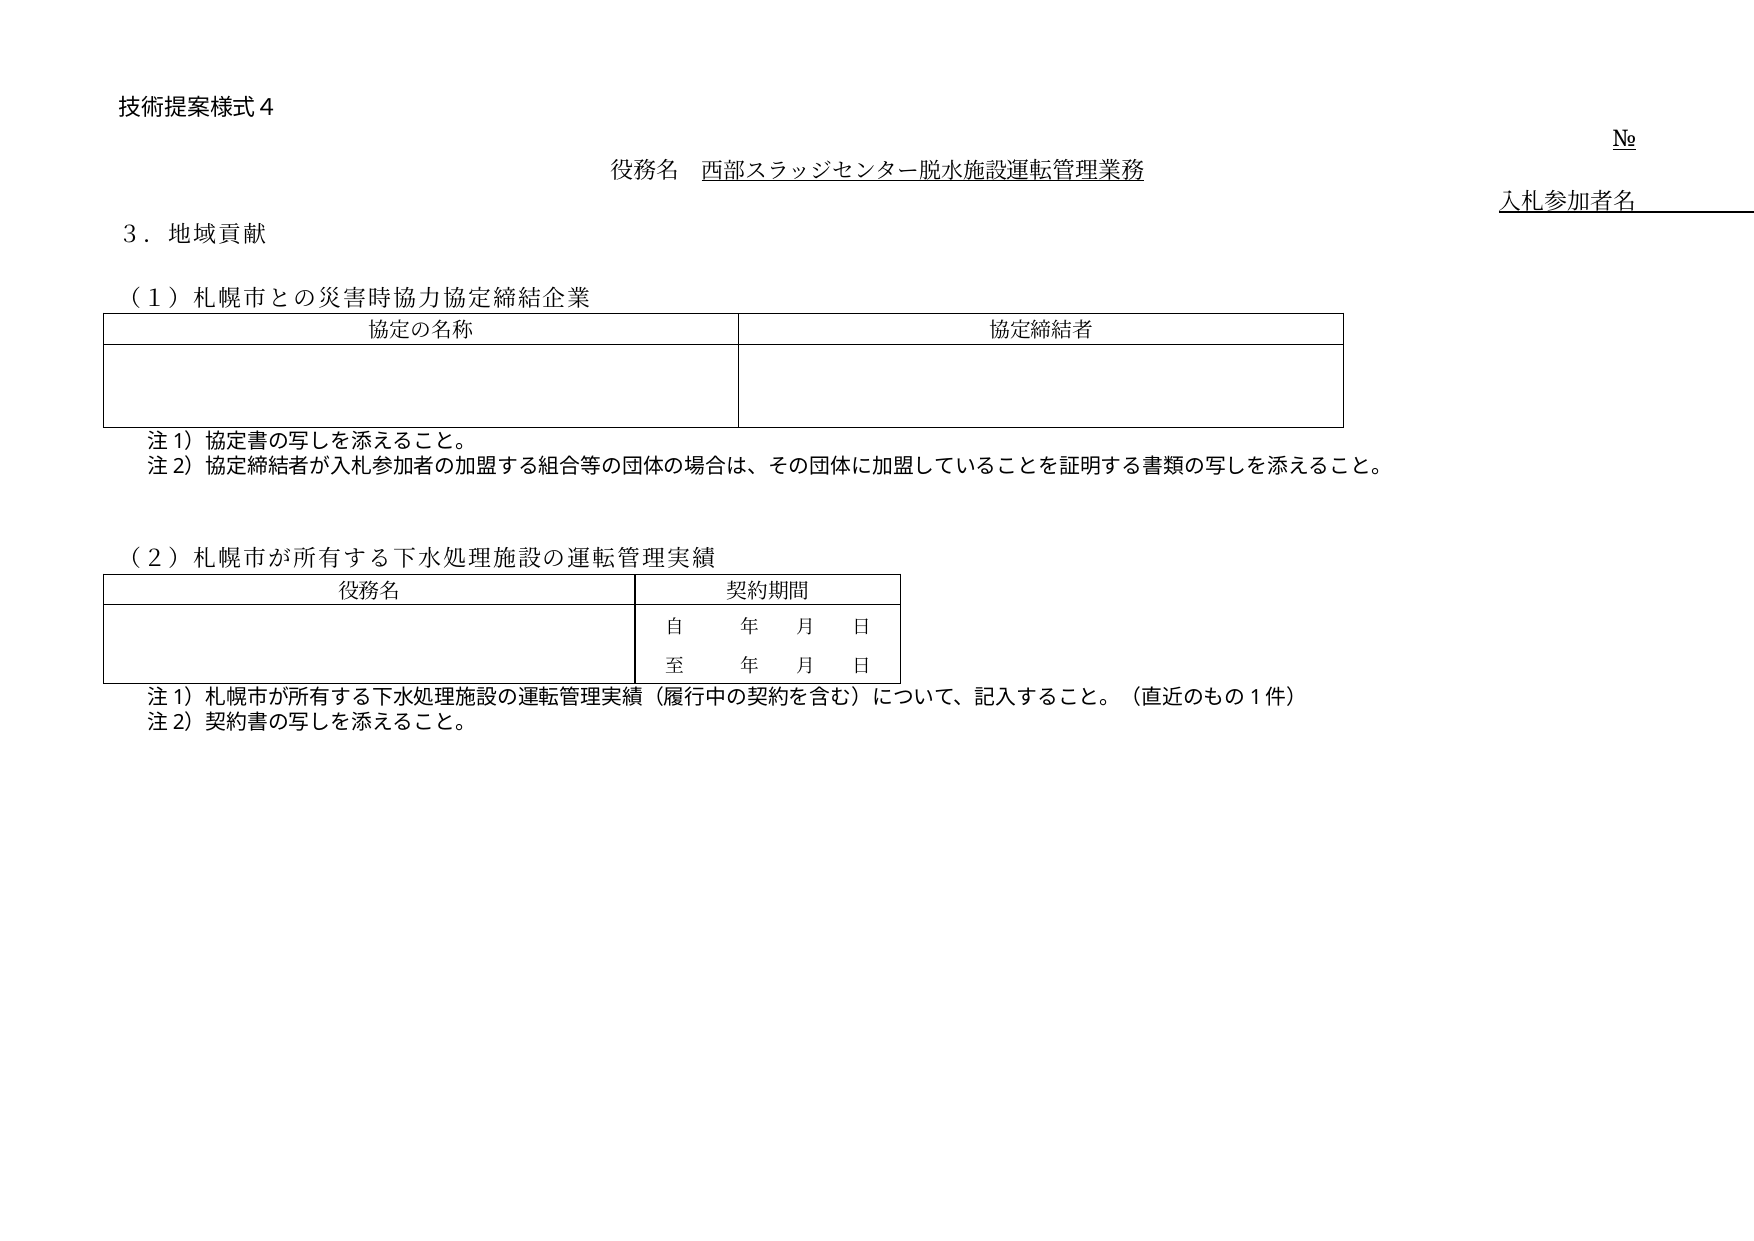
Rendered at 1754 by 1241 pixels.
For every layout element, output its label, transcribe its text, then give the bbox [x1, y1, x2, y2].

text 役務名 西部スラッジセンター脱水施設運転管理業務 [118, 153, 1636, 184]
table_cell [104, 605, 634, 683]
text ３．地域貢献 [118, 216, 1636, 248]
text （２）札幌市が所有する下水処理施設の運転管理実績 [118, 541, 1636, 573]
table_header 役務名 [104, 575, 634, 604]
text 注2）契約書の写しを添えること。 [148, 709, 1636, 734]
table_header 協定の名称 [104, 314, 738, 344]
table_cell 自 年 月 日 [636, 605, 900, 644]
text （１）札幌市との災害時協力協定締結企業 [118, 280, 1636, 313]
text 注2）協定締結者が入札参加者の加盟する組合等の団体の場合は、その団体に加盟していることを証明する書類の写しを添えること。 [148, 453, 1636, 478]
text 技術提案様式４ [118, 89, 1636, 122]
table_cell [739, 345, 1343, 427]
table_header 協定締結者 [739, 314, 1343, 344]
text 注1）協定書の写しを添えること。 [148, 428, 1636, 453]
text 注1）札幌市が所有する下水処理施設の運転管理実績（履行中の契約を含む）について、記入すること。（直近のもの1件） [148, 684, 1636, 709]
table_cell 至 年 月 日 [636, 644, 900, 683]
table_cell [104, 345, 738, 427]
table_header 契約期間 [636, 575, 900, 604]
text 入札参加者名 [118, 184, 1636, 216]
text № [118, 122, 1636, 153]
